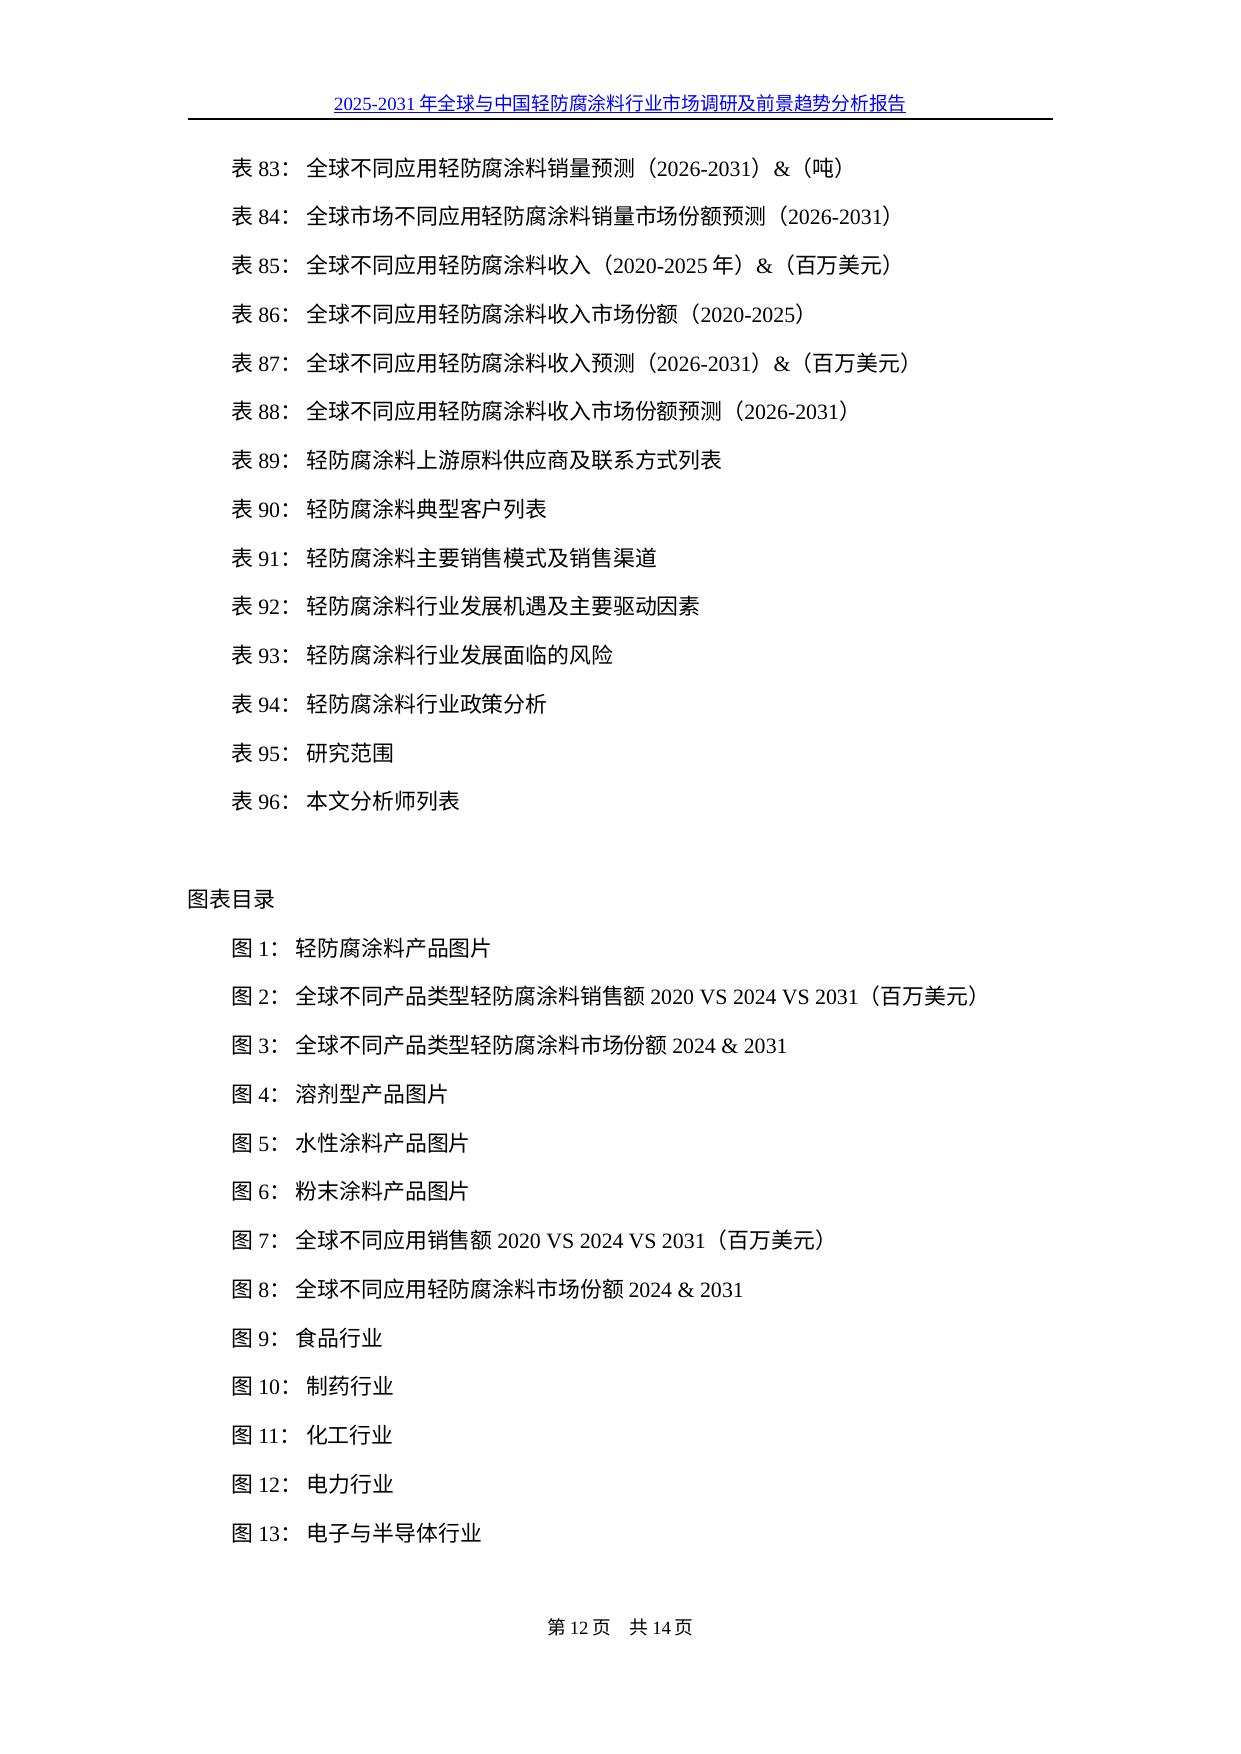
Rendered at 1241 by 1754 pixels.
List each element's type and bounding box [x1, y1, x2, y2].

text [187, 150, 1053, 1548]
